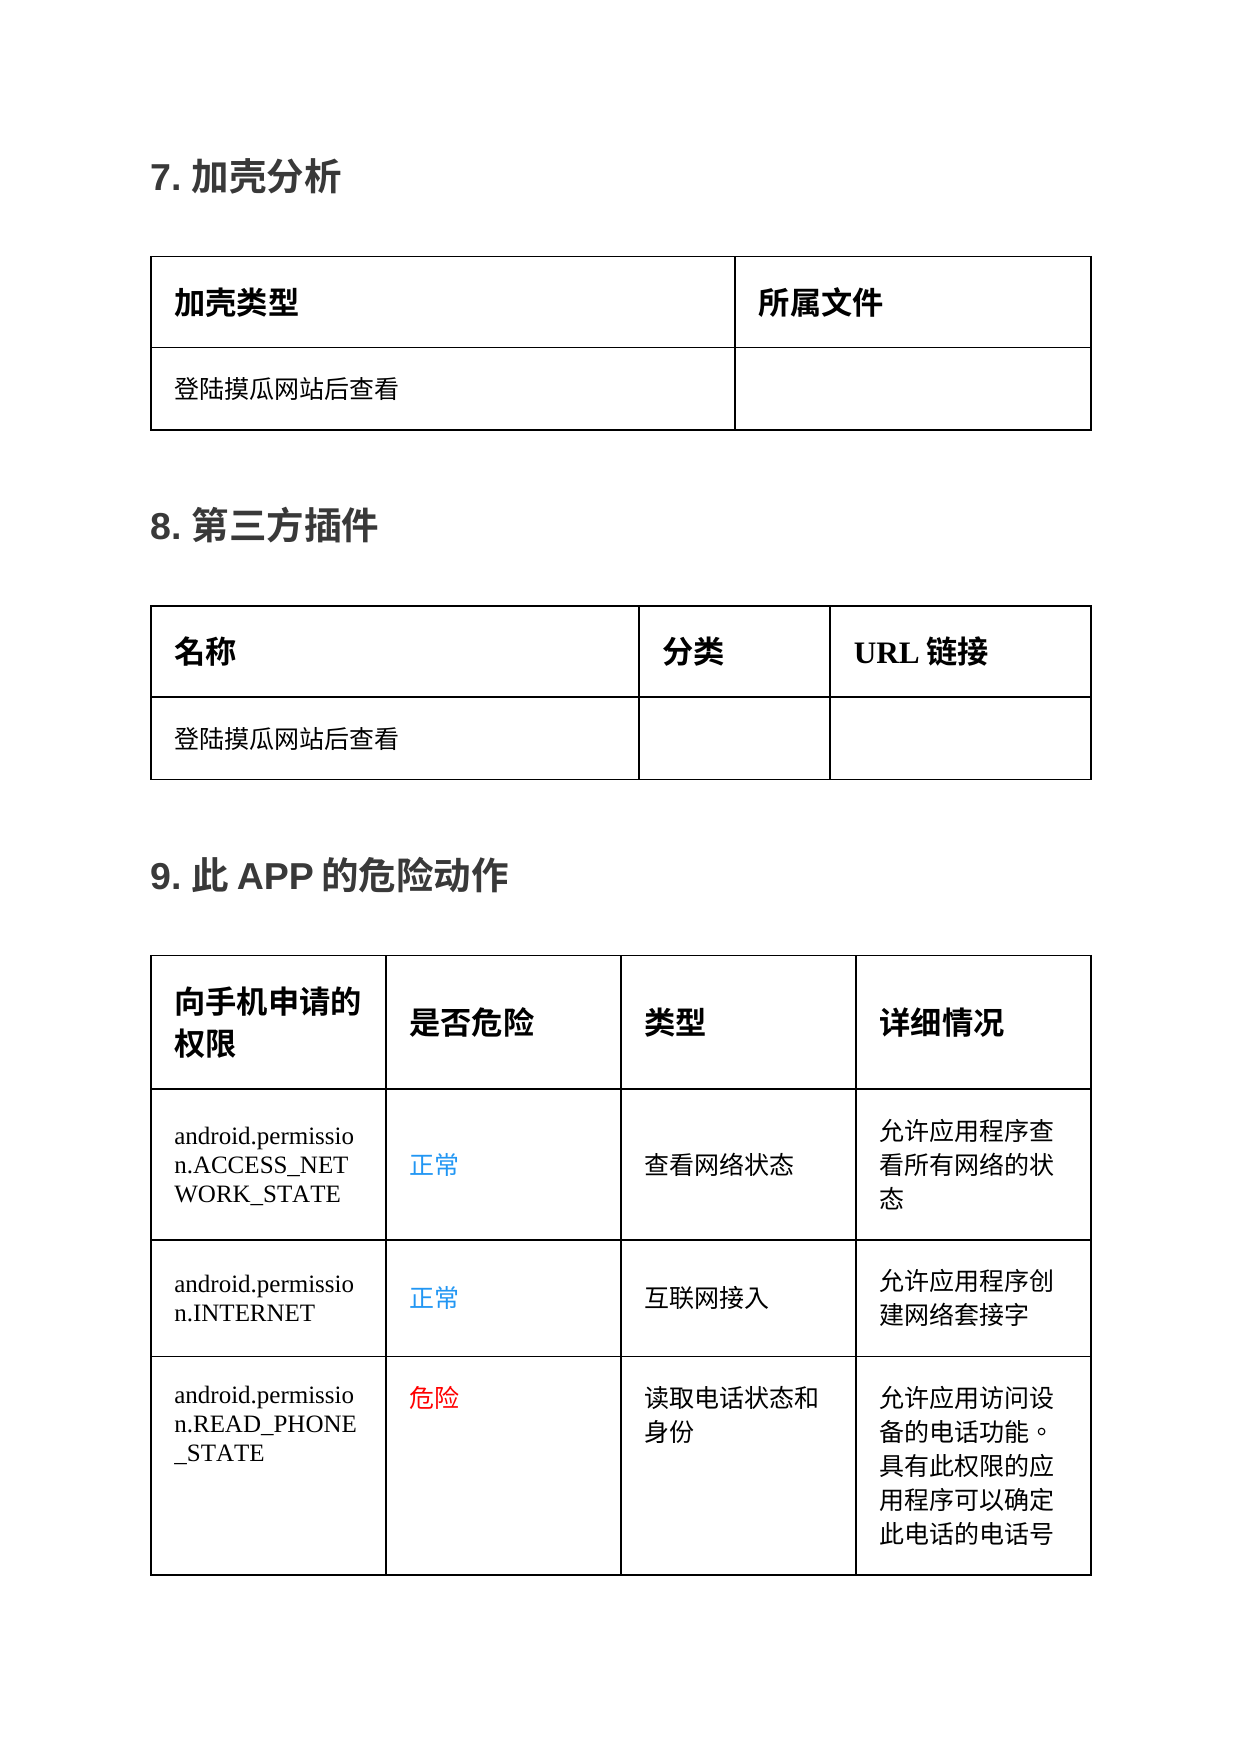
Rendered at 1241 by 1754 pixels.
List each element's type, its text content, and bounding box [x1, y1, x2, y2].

subtitle 9. 此APP的危险动作 [150, 849, 1090, 900]
table_header 类型 [622, 956, 855, 1088]
table_cell 危险 [387, 1357, 620, 1574]
table_cell [736, 348, 1090, 429]
table_cell 正常 [387, 1241, 620, 1356]
table_cell 读取电话状态和身份 [622, 1357, 855, 1574]
table_header 所属文件 [736, 257, 1090, 347]
table_cell 允许应用程序创建网络套接字 [857, 1241, 1090, 1356]
table_cell 查看网络状态 [622, 1090, 855, 1239]
table_header 向手机申请的权限 [152, 956, 385, 1088]
table_cell android.permission.READ_PHONE_STATE [152, 1357, 385, 1574]
table_cell 登陆摸瓜网站后查看 [152, 348, 734, 429]
table_cell 允许应用程序查看所有网络的状态 [857, 1090, 1090, 1239]
table_cell 登陆摸瓜网站后查看 [152, 698, 638, 779]
table_header 详细情况 [857, 956, 1090, 1088]
table_header 是否危险 [387, 956, 620, 1088]
table_header URL链接 [831, 607, 1090, 696]
table_cell android.permission.ACCESS_NETWORK_STATE [152, 1090, 385, 1239]
table_header 名称 [152, 607, 638, 696]
subtitle 7. 加壳分析 [150, 150, 1090, 201]
table_header 加壳类型 [152, 257, 734, 347]
table_cell [640, 698, 829, 779]
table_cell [857, 1357, 1090, 1574]
subtitle 8. 第三方插件 [150, 499, 1090, 551]
table_cell android.permission.INTERNET [152, 1241, 385, 1356]
table_cell 互联网接入 [622, 1241, 855, 1356]
table_header 分类 [640, 607, 829, 696]
table_cell [831, 698, 1090, 779]
table_cell 正常 [387, 1090, 620, 1239]
